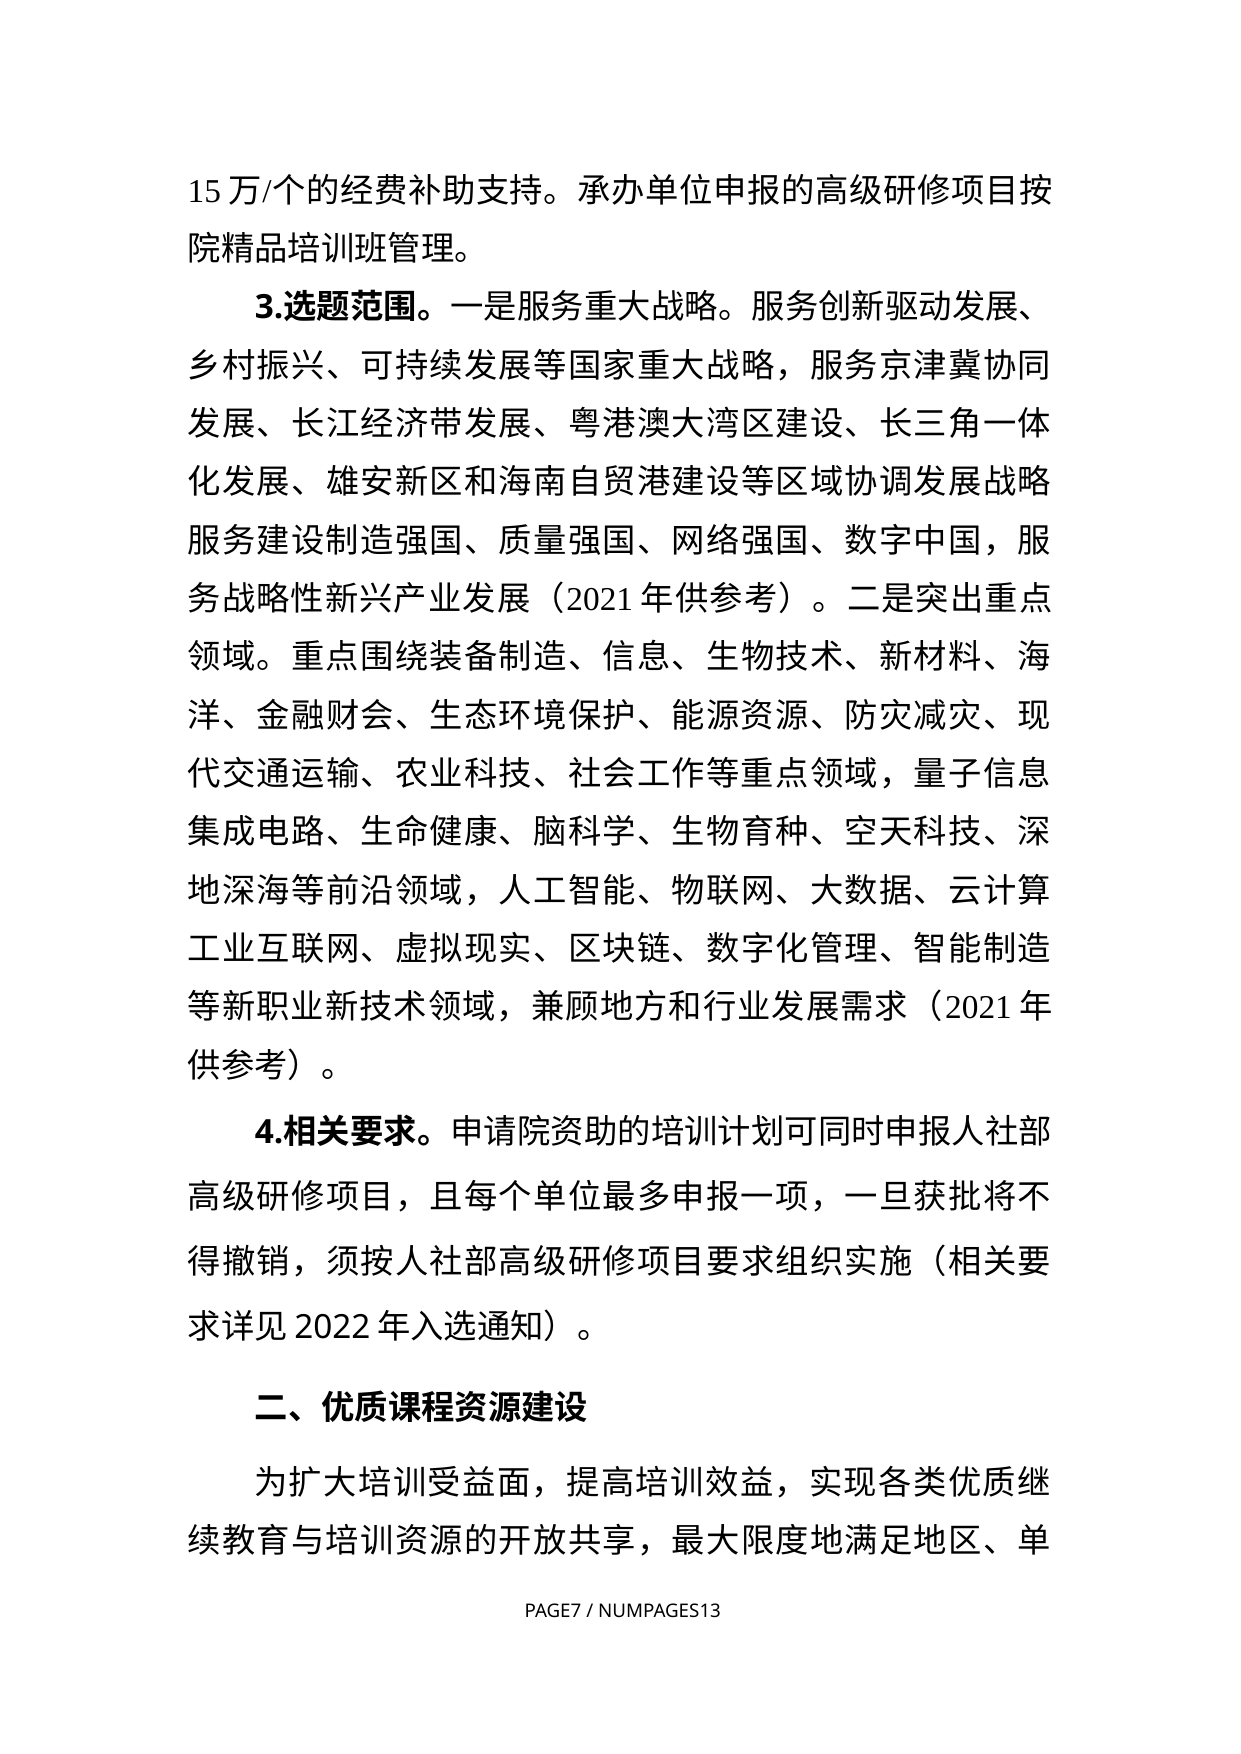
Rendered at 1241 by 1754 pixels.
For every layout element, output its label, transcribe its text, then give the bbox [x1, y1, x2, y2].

text 3.选题范围。一是服务重大战略。服务创新驱动发展、乡村振兴、可持续发展等国家重大战略，服务京津冀协同发展、长江经济带发展、粤港澳大湾区建设、长三角一体化发展、雄安新区和海南自贸港建设等区域协调发展战略，服务建设制造强国、质量强国、网络强国、数字中国，服务战略性新兴产业发展（2021年供参考）。二是突出重点领域。重点围绕装备制造、信息、生物技术、新材料、海洋、金融财会、生态环境保护、能源资源、防灾减灾、现代交通运输、农业科技、社会工作等重点领域，量子信息、集成电路、生命健康、脑科学、生物育种、空天科技、深地深海等前沿领域，人工智能、物联网、大数据、云计算、工业互联网、虚拟现实、区块链、数字化管理、智能制造等新职业新技术领域，兼顾地方和行业发展需求（2021年供参考）。 [187, 272, 1053, 1089]
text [187, 156, 1053, 272]
text 二、优质课程资源建设 [187, 1373, 1053, 1431]
text 4.相关要求。申请院资助的培训计划可同时申报人社部高级研修项目，且每个单位最多申报一项，一旦获批将不得撤销，须按人社部高级研修项目要求组织实施（相关要求详见2022年入选通知）。 [187, 1097, 1053, 1357]
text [187, 1447, 1053, 1564]
